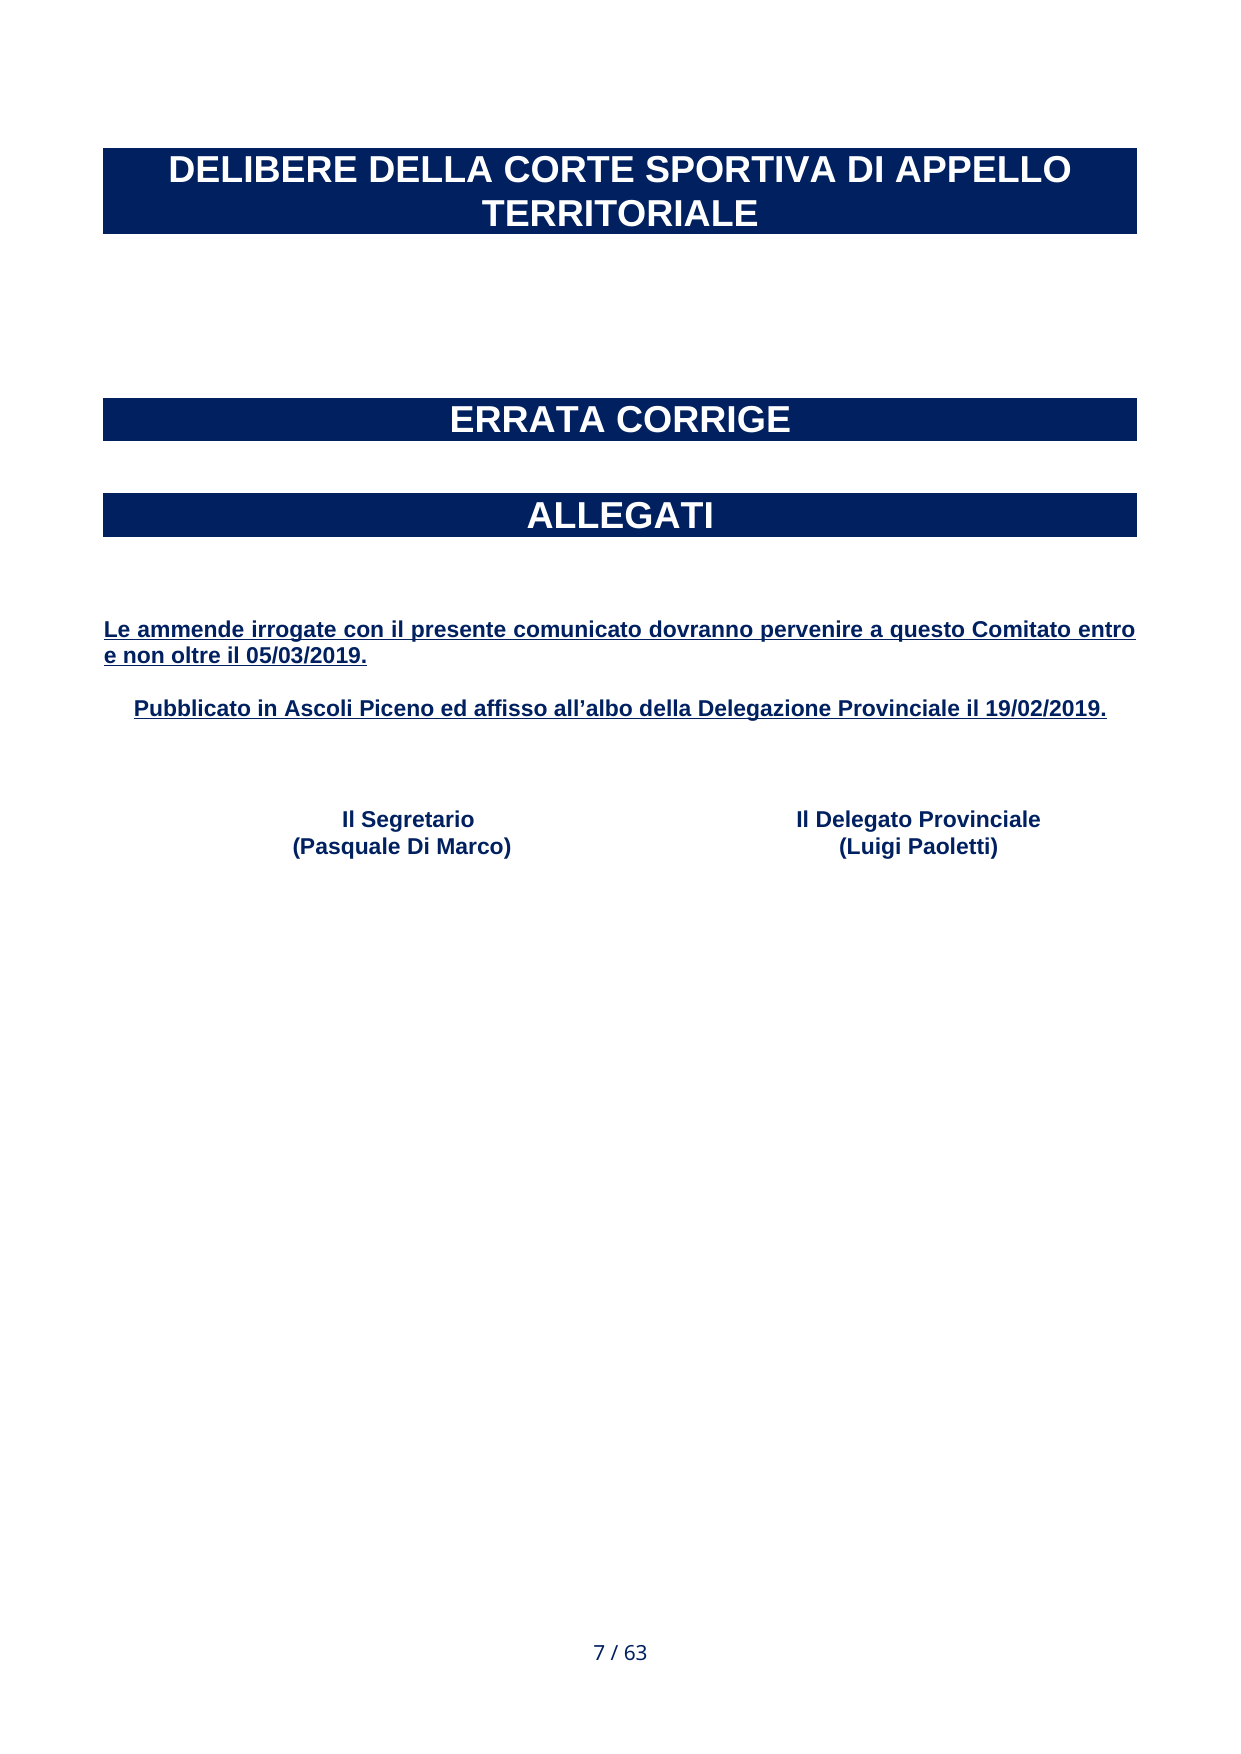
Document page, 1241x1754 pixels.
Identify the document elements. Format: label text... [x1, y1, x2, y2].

text Pubblicato in Ascoli Piceno ed affisso all’albo della Delegazione Provinciale il 19/02/2019. [103, 695, 1137, 721]
text ERRATA CORRIGE [103, 398, 1137, 441]
text ALLEGATI [103, 493, 1137, 537]
text Le ammende irrogate con il presente comunicato dovranno pervenire a questo Comitato entro e non oltre il 05/03/2019. [103, 616, 1137, 668]
table_header Il Segretario (Pasquale Di Marco) [104, 806, 700, 859]
text DELIBERE DELLA CORTE SPORTIVA DI APPELLO TERRITORIALE [103, 148, 1137, 234]
table_header Il Delegato Provinciale (Luigi Paoletti) [700, 806, 1137, 859]
